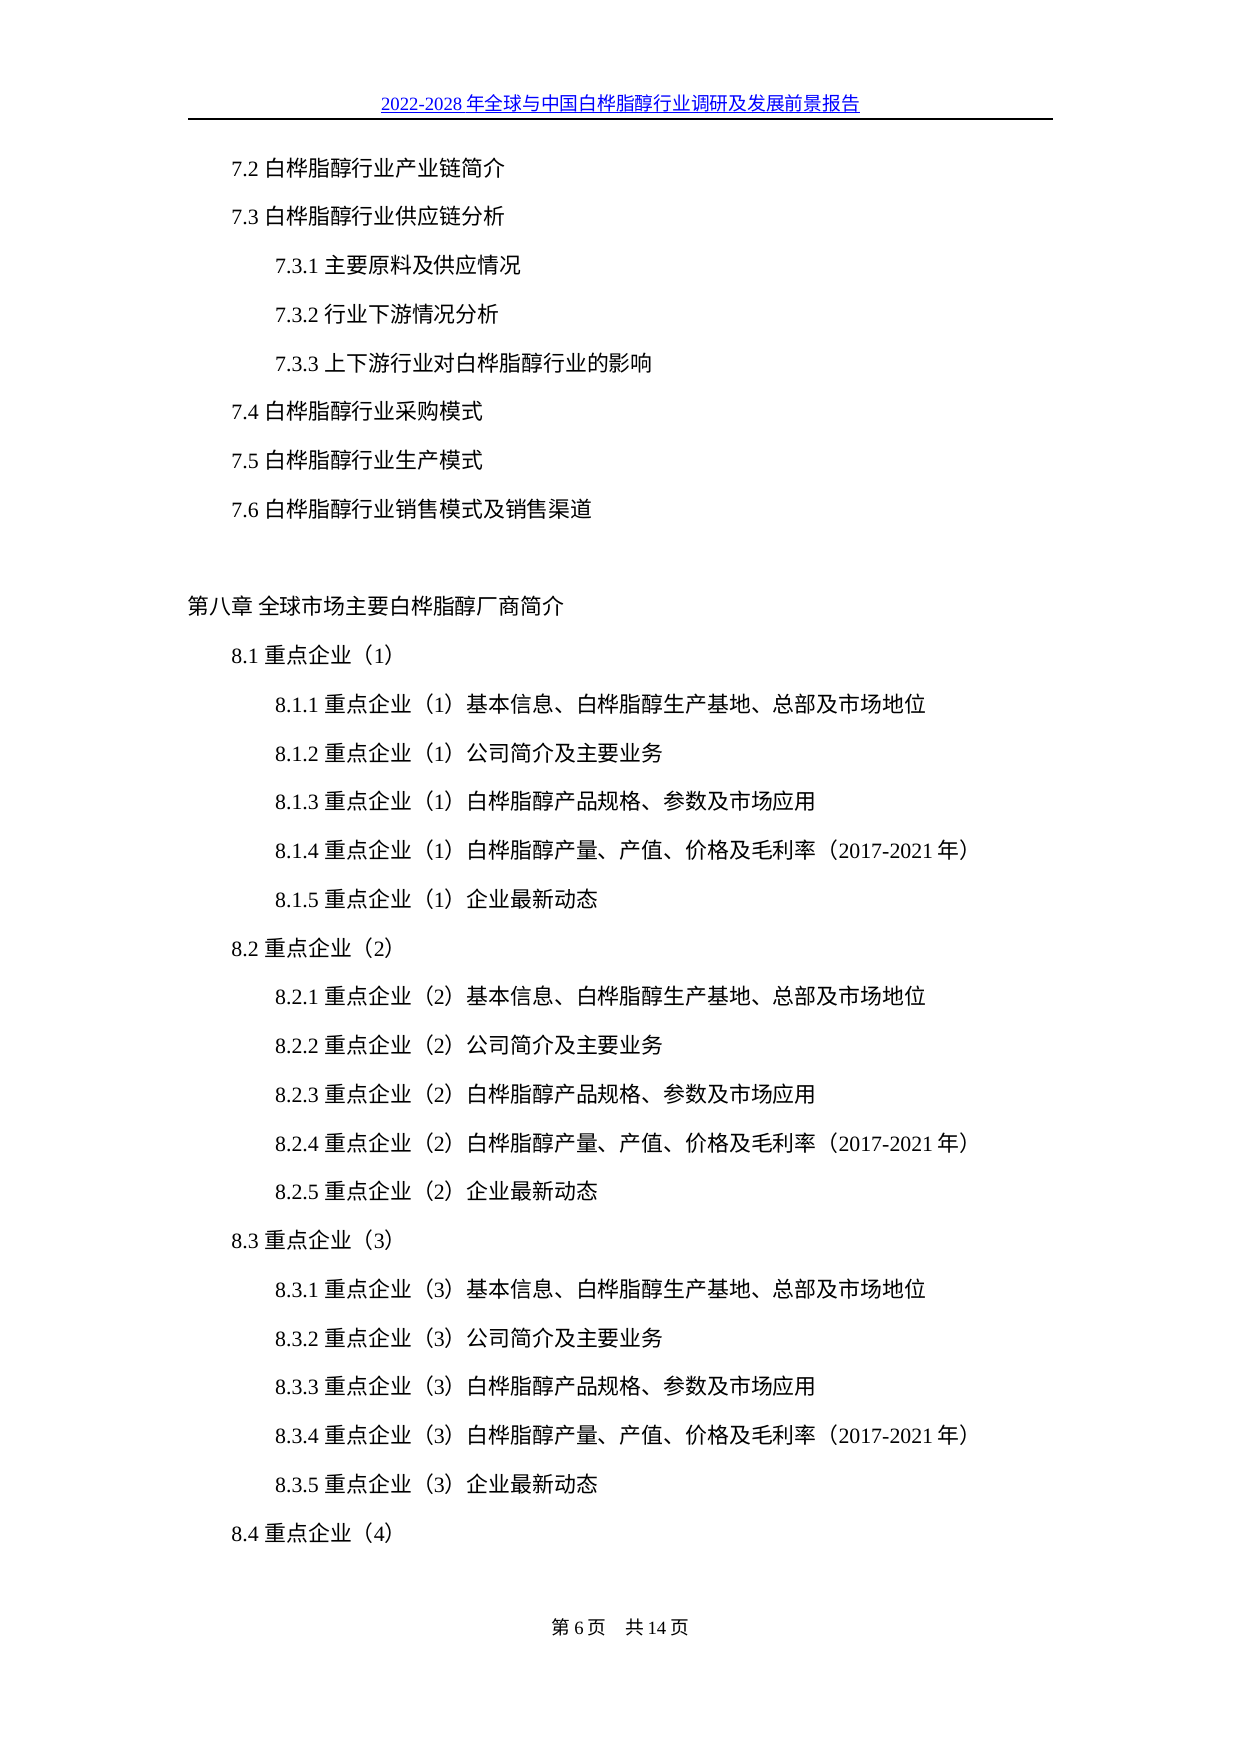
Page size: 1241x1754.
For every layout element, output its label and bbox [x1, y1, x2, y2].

text [187, 150, 1053, 1548]
